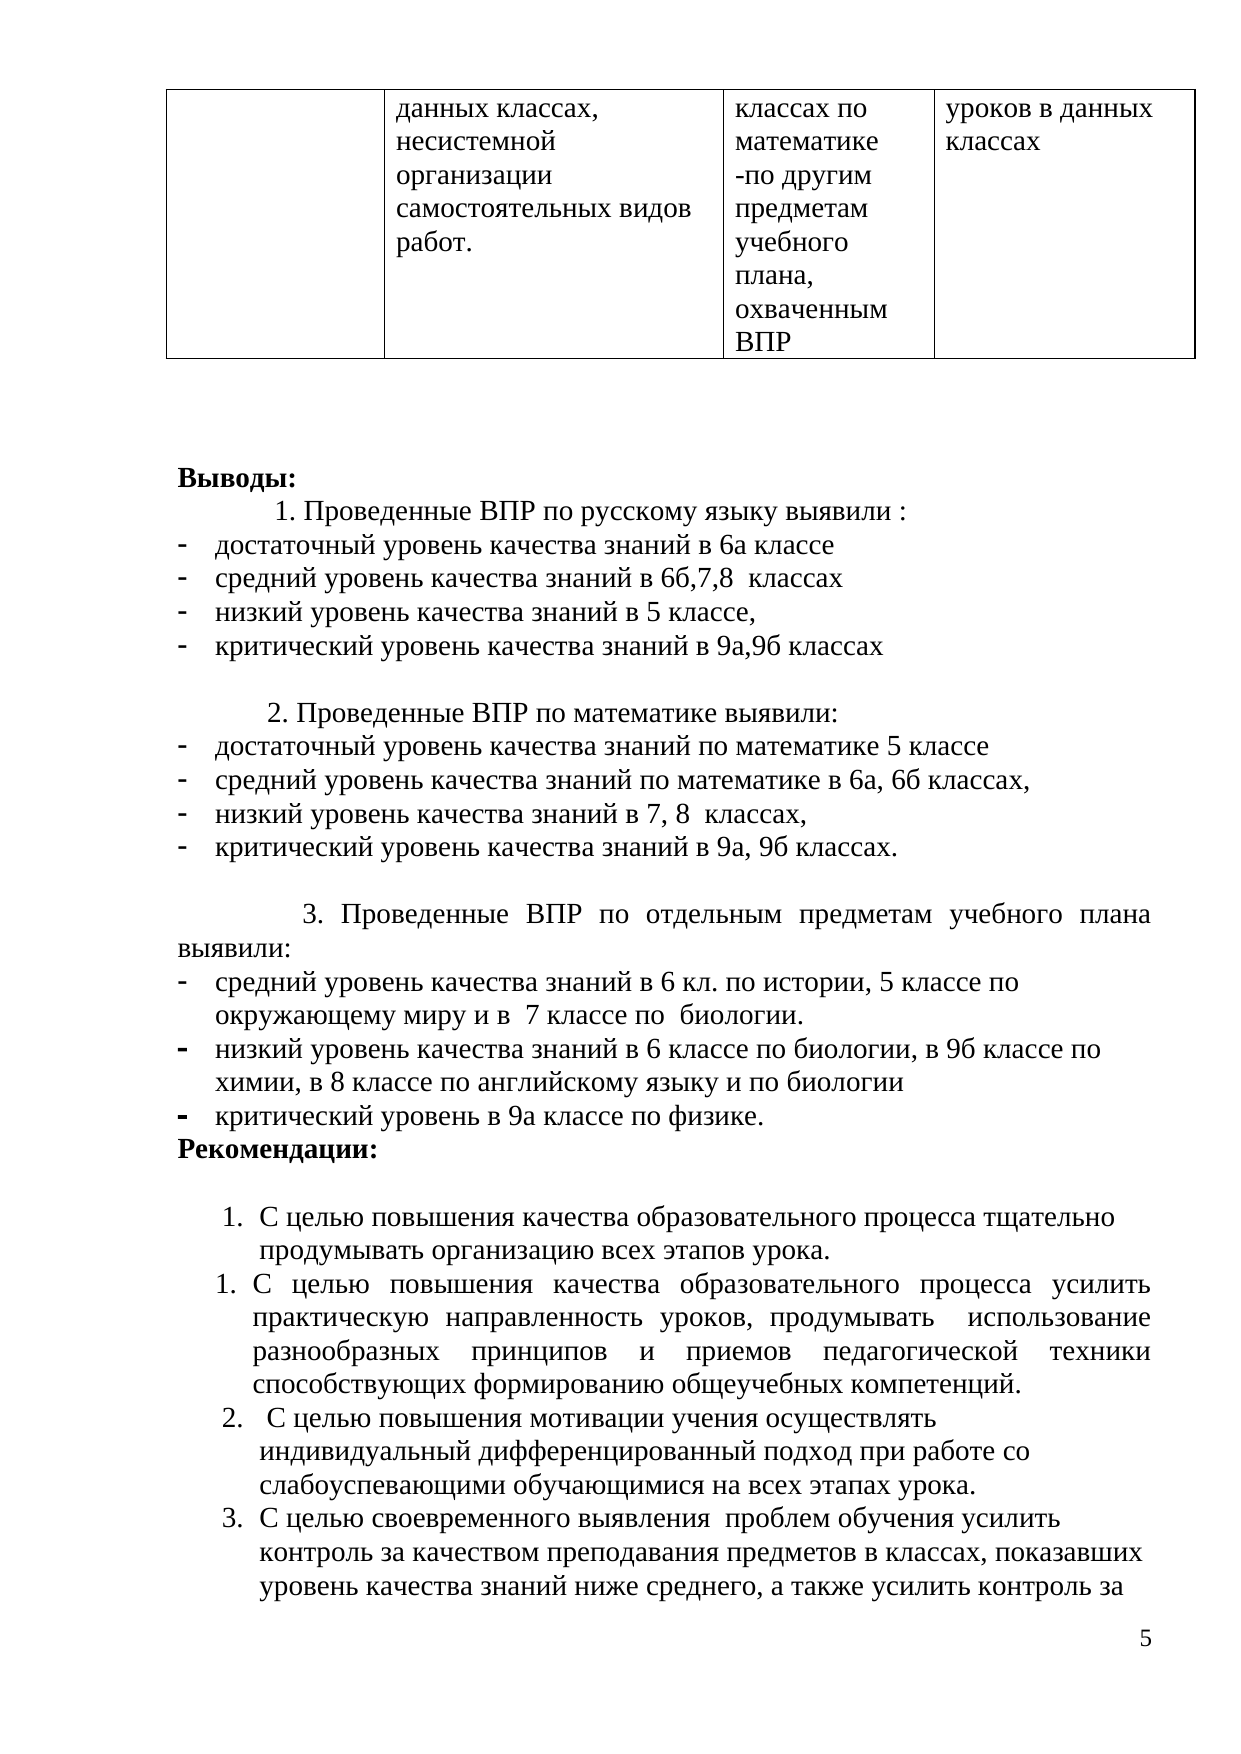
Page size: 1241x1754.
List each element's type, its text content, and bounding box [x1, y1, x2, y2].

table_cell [935, 90, 1194, 358]
list критический уровень качества знаний в 9а, 9б классах. [177, 829, 1152, 863]
list С целью повышения мотивации учения осуществлять индивидуальный дифференцированный подход при работе со слабоуспевающими обучающимися на всех этапах урока. [222, 1400, 1152, 1501]
text 2. Проведенные ВПР по математике выявили: [177, 695, 1152, 728]
list С целью повышения качества образовательного процесса тщательно продумывать организацию всех этапов урока. [222, 1199, 1152, 1266]
list средний уровень качества знаний в 6б,7,8 классах [177, 560, 1152, 594]
list критический уровень качества знаний в 9а,9б классах [177, 628, 1152, 661]
list С целью повышения качества образовательного процесса усилить практическую направленность уроков, продумывать использование разнообразных принципов и приемов педагогической техники способствующих формированию общеучебных компетенций. [215, 1266, 1152, 1400]
text 3. Проведенные ВПР по отдельным предметам учебного плана выявили: [177, 897, 1152, 964]
list средний уровень качества знаний в 6 кл. по истории, 5 классе по окружающему миру и в 7 классе по биологии. [177, 964, 1152, 1031]
list средний уровень качества знаний по математике в 6а, 6б классах, [177, 762, 1152, 796]
list достаточный уровень качества знаний в 6а классе [177, 527, 1152, 560]
text 1. Проведенные ВПР по русскому языку выявили : [177, 493, 1152, 527]
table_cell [385, 90, 723, 358]
text Выводы: [177, 460, 1152, 493]
table_cell - [167, 90, 384, 358]
list достаточный уровень качества знаний по математике 5 классе [177, 728, 1152, 762]
list критический уровень в 9а классе по физике. [177, 1098, 1152, 1132]
list низкий уровень качества знаний в 6 классе по биологии, в 9б классе по химии, в 8 классе по английскому языку и по биологии [177, 1031, 1152, 1098]
list низкий уровень качества знаний в 5 классе, [177, 594, 1152, 628]
list низкий уровень качества знаний в 7, 8 классах, [177, 796, 1152, 829]
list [222, 1501, 1152, 1601]
text Рекомендации: [177, 1132, 1152, 1165]
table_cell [724, 90, 934, 358]
